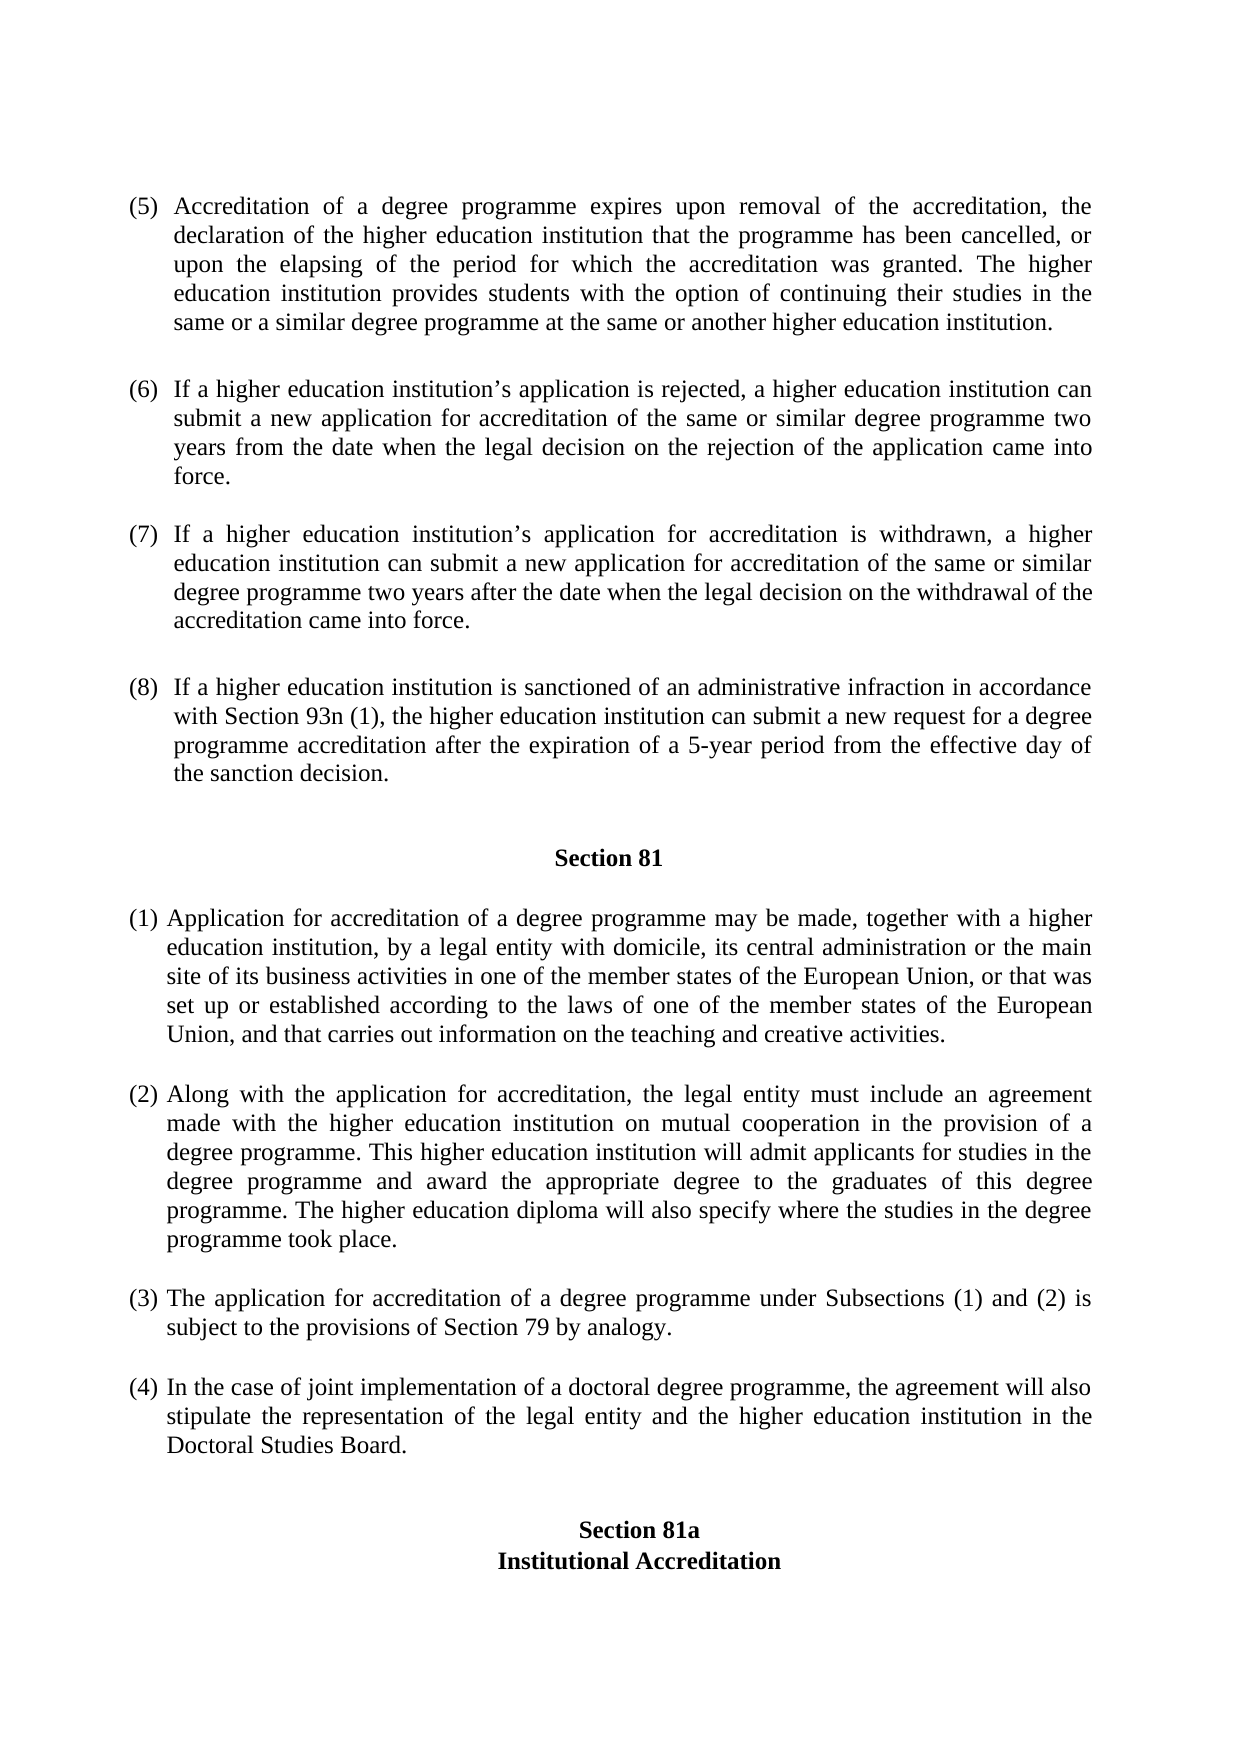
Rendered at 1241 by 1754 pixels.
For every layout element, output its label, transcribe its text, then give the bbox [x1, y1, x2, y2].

list Accreditation of a degree programme expires upon removal of the accreditation, the declaration of the higher education institution that the programme has been cancelled, or upon the elapsing of the period for which the accreditation was granted. The higher education institution provides students with the option of continuing their studies in the same or a similar degree programme at the same or another higher education institution. [129, 191, 1093, 336]
text Section 81 [129, 843, 1089, 871]
text Section 81a [185, 1515, 1093, 1544]
list If a higher education institution’s application for accreditation is withdrawn, a higher education institution can submit a new application for accreditation of the same or similar degree programme two years after the date when the legal decision on the withdrawal of the accreditation came into force. [129, 519, 1093, 634]
list The application for accreditation of a degree programme under Subsections (1) and (2) is subject to the provisions of Section 79 by analogy. [129, 1283, 1093, 1341]
list Along with the application for accreditation, the legal entity must include an agreement made with the higher education institution on mutual cooperation in the provision of a degree programme. This higher education institution will admit applicants for studies in the degree programme and award the appropriate degree to the graduates of this degree programme. The higher education diploma will also specify where the studies in the degree programme took place. [129, 1079, 1093, 1252]
text Institutional Accreditation [185, 1546, 1093, 1575]
list If a higher education institution is sanctioned of an administrative infraction in accordance with Section 93n (1), the higher education institution can submit a new request for a degree programme accreditation after the expiration of a 5-year period from the effective day of the sanction decision. [129, 672, 1093, 787]
list Application for accreditation of a degree programme may be made, together with a higher education institution, by a legal entity with domicile, its central administration or the main site of its business activities in one of the member states of the European Union, or that was set up or established according to the laws of one of the member states of the European Union, and that carries out information on the teaching and creative activities. [129, 903, 1093, 1048]
list In the case of joint implementation of a doctoral degree programme, the agreement will also stipulate the representation of the legal entity and the higher education institution in the Doctoral Studies Board. [129, 1372, 1093, 1459]
list If a higher education institution’s application is rejected, a higher education institution can submit a new application for accreditation of the same or similar degree programme two years from the date when the legal decision on the rejection of the application came into force. [129, 374, 1093, 489]
